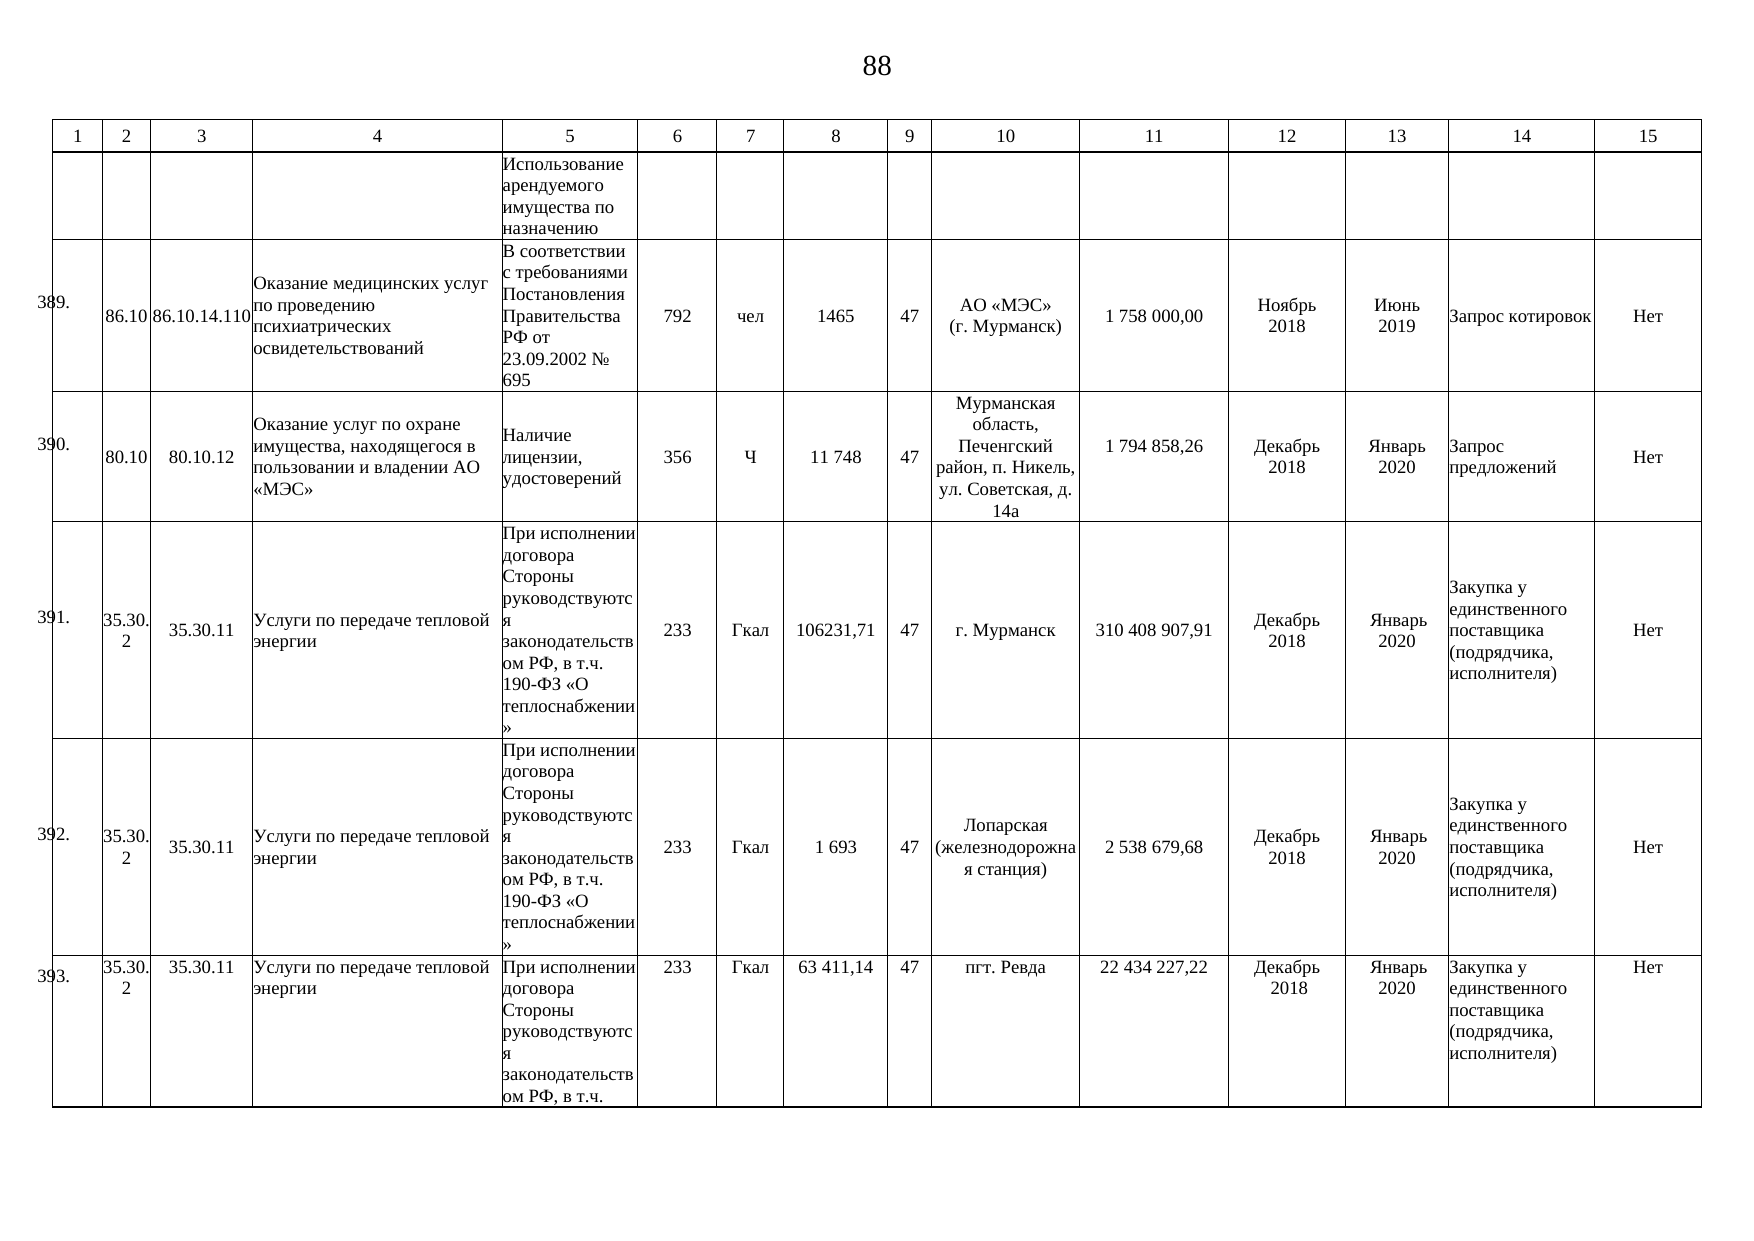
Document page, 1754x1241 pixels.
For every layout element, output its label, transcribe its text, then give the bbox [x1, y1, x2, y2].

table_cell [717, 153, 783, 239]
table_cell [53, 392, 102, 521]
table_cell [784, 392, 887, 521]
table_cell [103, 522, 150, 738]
table_header 2 [103, 120, 150, 151]
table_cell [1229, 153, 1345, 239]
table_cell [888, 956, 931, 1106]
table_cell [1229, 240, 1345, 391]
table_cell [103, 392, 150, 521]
table_header 15 [1595, 120, 1701, 151]
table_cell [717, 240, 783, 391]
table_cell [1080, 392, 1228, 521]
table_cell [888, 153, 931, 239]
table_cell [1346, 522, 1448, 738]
table_header 10 [932, 120, 1079, 151]
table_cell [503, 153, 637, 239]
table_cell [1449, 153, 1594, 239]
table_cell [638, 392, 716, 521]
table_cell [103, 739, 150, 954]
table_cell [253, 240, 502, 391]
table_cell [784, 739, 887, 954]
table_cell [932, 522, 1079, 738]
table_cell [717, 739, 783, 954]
table_header 11 [1080, 120, 1228, 151]
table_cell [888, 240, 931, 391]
table_header 6 [638, 120, 716, 151]
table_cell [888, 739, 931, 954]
table_header 3 [151, 120, 252, 151]
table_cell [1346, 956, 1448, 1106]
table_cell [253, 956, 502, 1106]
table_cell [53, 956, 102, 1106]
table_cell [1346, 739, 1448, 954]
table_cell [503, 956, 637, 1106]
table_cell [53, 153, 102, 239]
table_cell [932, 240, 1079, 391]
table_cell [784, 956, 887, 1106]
table_header 1 [53, 120, 102, 151]
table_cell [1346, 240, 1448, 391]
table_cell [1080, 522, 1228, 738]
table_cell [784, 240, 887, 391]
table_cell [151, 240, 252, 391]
table_header 4 [253, 120, 502, 151]
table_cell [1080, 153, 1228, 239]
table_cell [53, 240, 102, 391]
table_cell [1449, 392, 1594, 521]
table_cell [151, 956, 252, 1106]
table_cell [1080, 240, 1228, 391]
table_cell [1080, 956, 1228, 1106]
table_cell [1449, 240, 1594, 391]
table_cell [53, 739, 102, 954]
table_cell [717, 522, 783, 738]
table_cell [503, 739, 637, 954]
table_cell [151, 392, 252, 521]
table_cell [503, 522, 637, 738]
table_header 14 [1449, 120, 1594, 151]
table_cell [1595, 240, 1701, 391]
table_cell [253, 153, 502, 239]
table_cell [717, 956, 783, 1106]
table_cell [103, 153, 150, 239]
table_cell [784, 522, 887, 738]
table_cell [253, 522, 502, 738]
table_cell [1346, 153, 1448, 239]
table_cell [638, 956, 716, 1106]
table_header 12 [1229, 120, 1345, 151]
table_header 7 [717, 120, 783, 151]
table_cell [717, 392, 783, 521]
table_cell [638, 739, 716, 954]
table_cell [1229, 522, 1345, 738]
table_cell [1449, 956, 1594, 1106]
table_header 9 [888, 120, 931, 151]
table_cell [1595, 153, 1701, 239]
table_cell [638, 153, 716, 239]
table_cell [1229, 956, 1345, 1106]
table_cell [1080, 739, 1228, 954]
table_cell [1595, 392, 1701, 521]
table_header 5 [503, 120, 637, 151]
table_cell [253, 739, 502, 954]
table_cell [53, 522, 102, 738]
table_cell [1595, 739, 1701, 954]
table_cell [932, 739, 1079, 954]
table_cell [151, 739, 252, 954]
table_header 8 [784, 120, 887, 151]
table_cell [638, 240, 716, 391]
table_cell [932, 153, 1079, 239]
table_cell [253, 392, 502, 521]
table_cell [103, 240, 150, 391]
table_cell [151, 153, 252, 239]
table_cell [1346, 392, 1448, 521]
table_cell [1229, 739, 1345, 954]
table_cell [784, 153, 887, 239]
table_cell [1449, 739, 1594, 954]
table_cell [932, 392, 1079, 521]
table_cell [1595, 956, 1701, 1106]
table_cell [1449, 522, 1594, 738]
table_header 13 [1346, 120, 1448, 151]
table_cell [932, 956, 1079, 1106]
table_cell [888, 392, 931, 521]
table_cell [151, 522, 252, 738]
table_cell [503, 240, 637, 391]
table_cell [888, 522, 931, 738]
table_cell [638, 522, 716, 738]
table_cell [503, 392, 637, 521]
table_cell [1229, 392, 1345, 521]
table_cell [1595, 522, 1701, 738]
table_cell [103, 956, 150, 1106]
